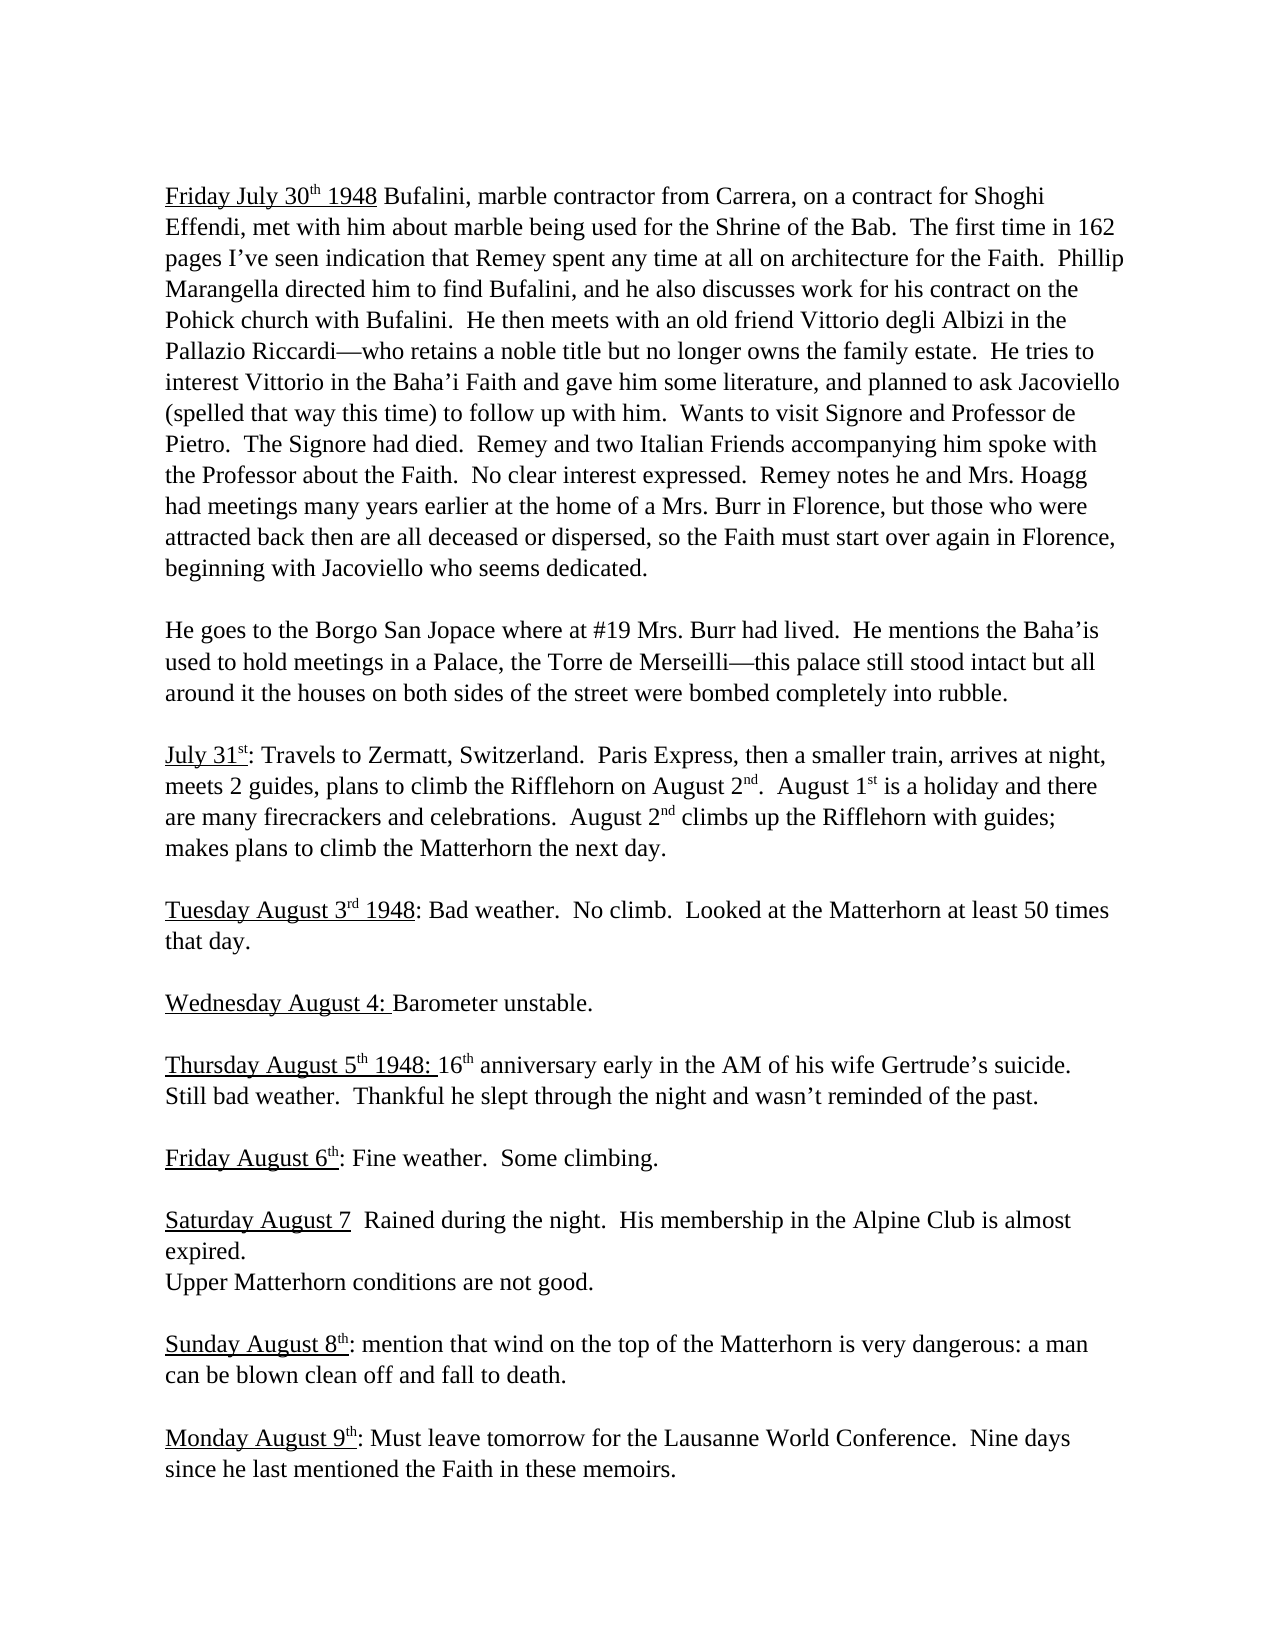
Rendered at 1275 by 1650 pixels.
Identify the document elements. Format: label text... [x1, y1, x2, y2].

text Sunday August 8th: mention that wind on the top of the Matterhorn is very dangerous: a man can be blown clean off and fall to death. [165, 1329, 1125, 1389]
text Saturday August 7 Rained during the night. His membership in the Alpine Club is almost expired. [165, 1205, 1125, 1265]
text Thursday August 5th 1948: 16th anniversary early in the AM of his wife Gertrude’s suicide. Still bad weather. Thankful he slept through the night and wasn’t reminded of the past. [165, 1050, 1125, 1110]
text Wednesday August 4: Barometer unstable. [165, 988, 1125, 1017]
text Tuesday August 3rd 1948: Bad weather. No climb. Looked at the Matterhorn at least 50 times that day. [165, 895, 1125, 955]
text July 31st: Travels to Zermatt, Switzerland. Paris Express, then a smaller train, arrives at night, meets 2 guides, plans to climb the Rifflehorn on August 2nd. August 1st is a holiday and there are many firecrackers and celebrations. August 2nd climbs up the Rifflehorn with guides; makes plans to climb the Matterhorn the next day. [165, 740, 1125, 862]
text Friday July 30th 1948 Bufalini, marble contractor from Carrera, on a contract for Shoghi Effendi, met with him about marble being used for the Shrine of the Bab. The first time in 162 pages I’ve seen indication that Remey spent any time at all on architecture for the Faith. Phillip Marangella directed him to find Bufalini, and he also discusses work for his contract on the Pohick church with Bufalini. He then meets with an old friend Vittorio degli Albizi in the Pallazio Riccardi—who retains a noble title but no longer owns the family estate. He tries to interest Vittorio in the Baha’i Faith and gave him some literature, and planned to ask Jacoviello (spelled that way this time) to follow up with him. Wants to visit Signore and Professor de Pietro. The Signore had died. Remey and two Italian Friends accompanying him spoke with the Professor about the Faith. No clear interest expressed. Remey notes he and Mrs. Hoagg had meetings many years earlier at the home of a Mrs. Burr in Florence, but those who were attracted back then are all deceased or dispersed, so the Faith must start over again in Florence, beginning with Jacoviello who seems dedicated. [165, 181, 1125, 582]
text He goes to the Borgo San Jopace where at #19 Mrs. Burr had lived. He mentions the Baha’is used to hold meetings in a Palace, the Torre de Merseilli—this palace still stood intact but all around it the houses on both sides of the street were bombed completely into rubble. [165, 616, 1125, 706]
text Friday August 6th: Fine weather. Some climbing. [165, 1143, 1125, 1172]
text Upper Matterhorn conditions are not good. [165, 1267, 1125, 1296]
text Monday August 9th: Must leave tomorrow for the Lausanne World Conference. Nine days since he last mentioned the Faith in these memoirs. [165, 1423, 1125, 1482]
